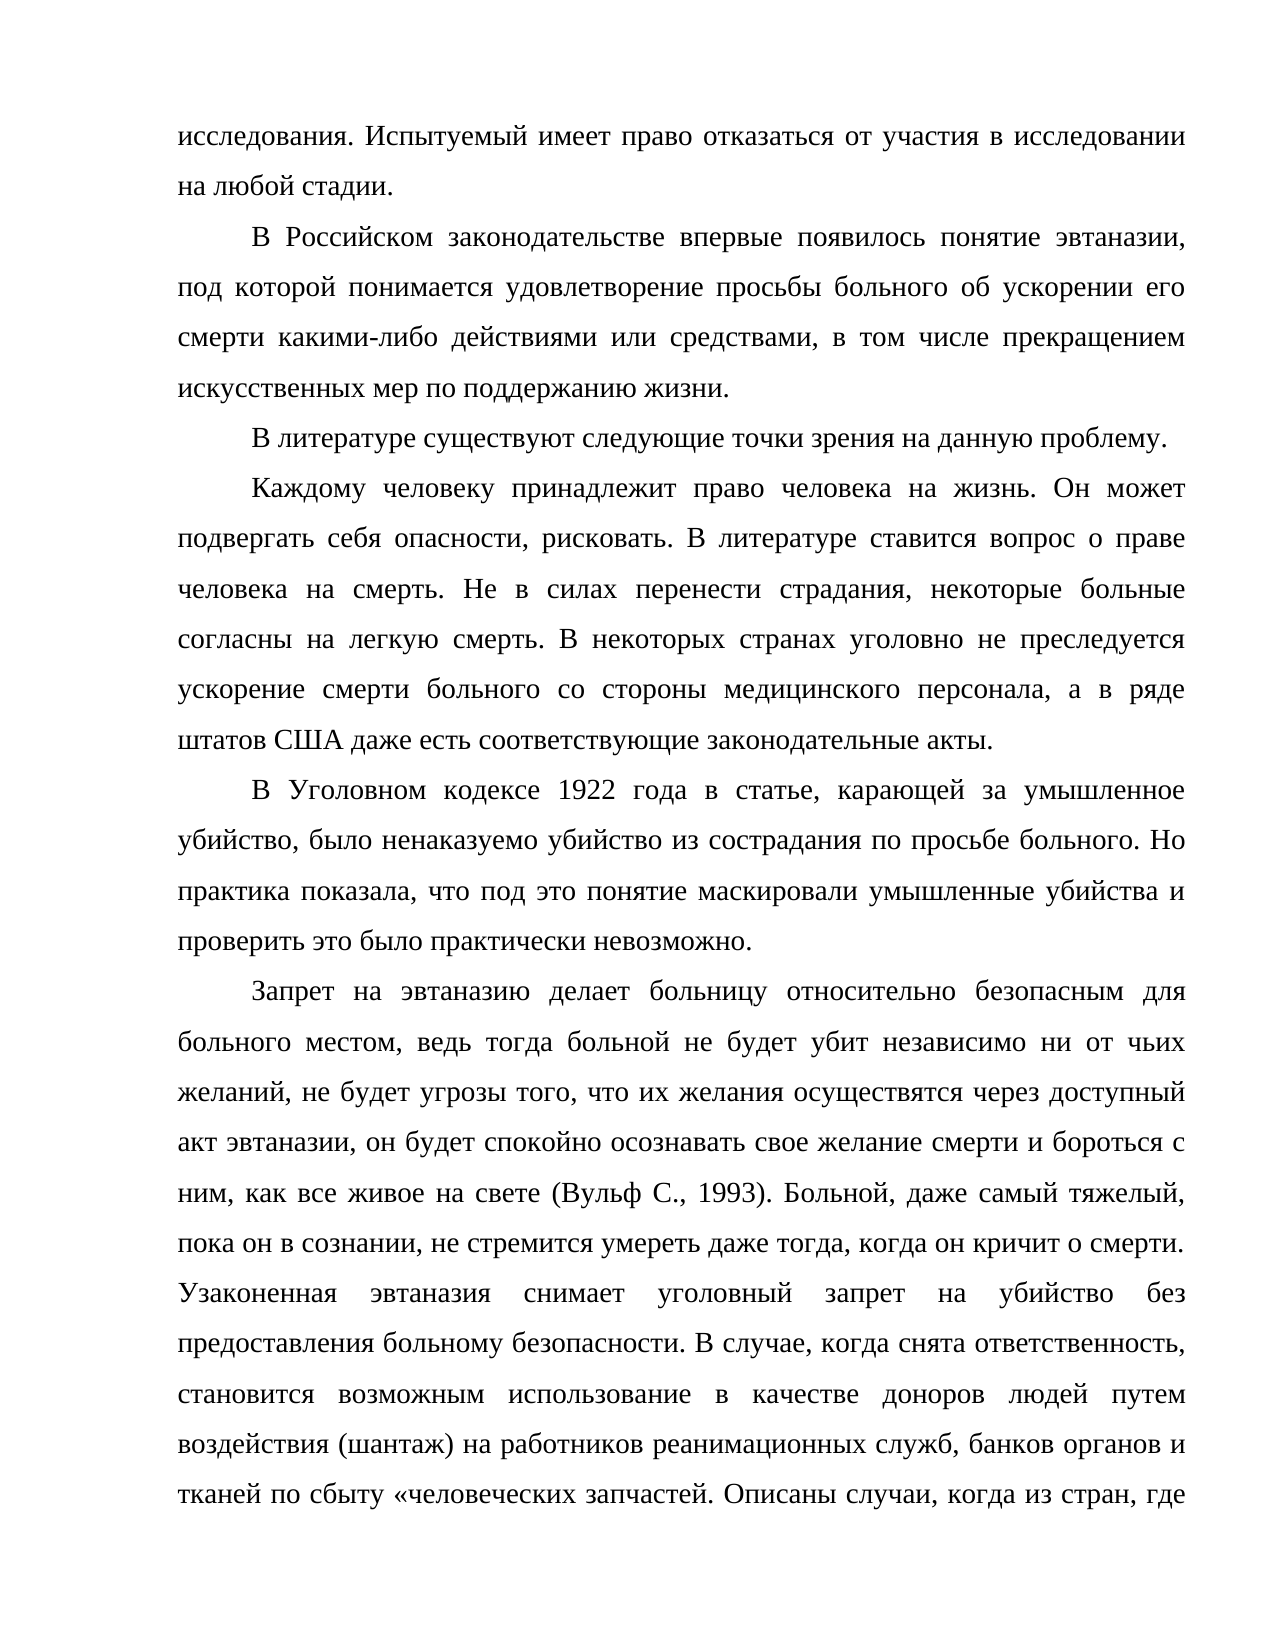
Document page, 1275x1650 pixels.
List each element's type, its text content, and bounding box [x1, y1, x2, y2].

text В Российском законодательстве впервые появилось понятие эвтаназии, под которой понимается удовлетворение просьбы больного об ускорении его смерти какими-либо действиями или средствами, в том числе прекращением искусственных мер по поддержанию жизни. [177, 219, 1186, 403]
text В Уголовном кодексе 1922 года в статье, карающей за умышленное убийство, было ненаказуемо убийство из сострадания по просьбе больного. Но практика показала, что под это понятие маскировали умышленные убийства и проверить это было практически невозможно. [177, 772, 1186, 957]
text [177, 973, 1186, 1510]
text Каждому человеку принадлежит право человека на жизнь. Он может подвергать себя опасности, рисковать. В литературе ставится вопрос о праве человека на смерть. Не в силах перенести страдания, некоторые больные согласны на легкую смерть. В некоторых странах уголовно не преследуется ускорение смерти больного со стороны медицинского персонала, а в ряде штатов США даже есть соответствующие законодательные акты. [177, 470, 1186, 755]
text В литературе существуют следующие точки зрения на данную проблему. [177, 420, 1186, 453]
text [177, 118, 1186, 202]
